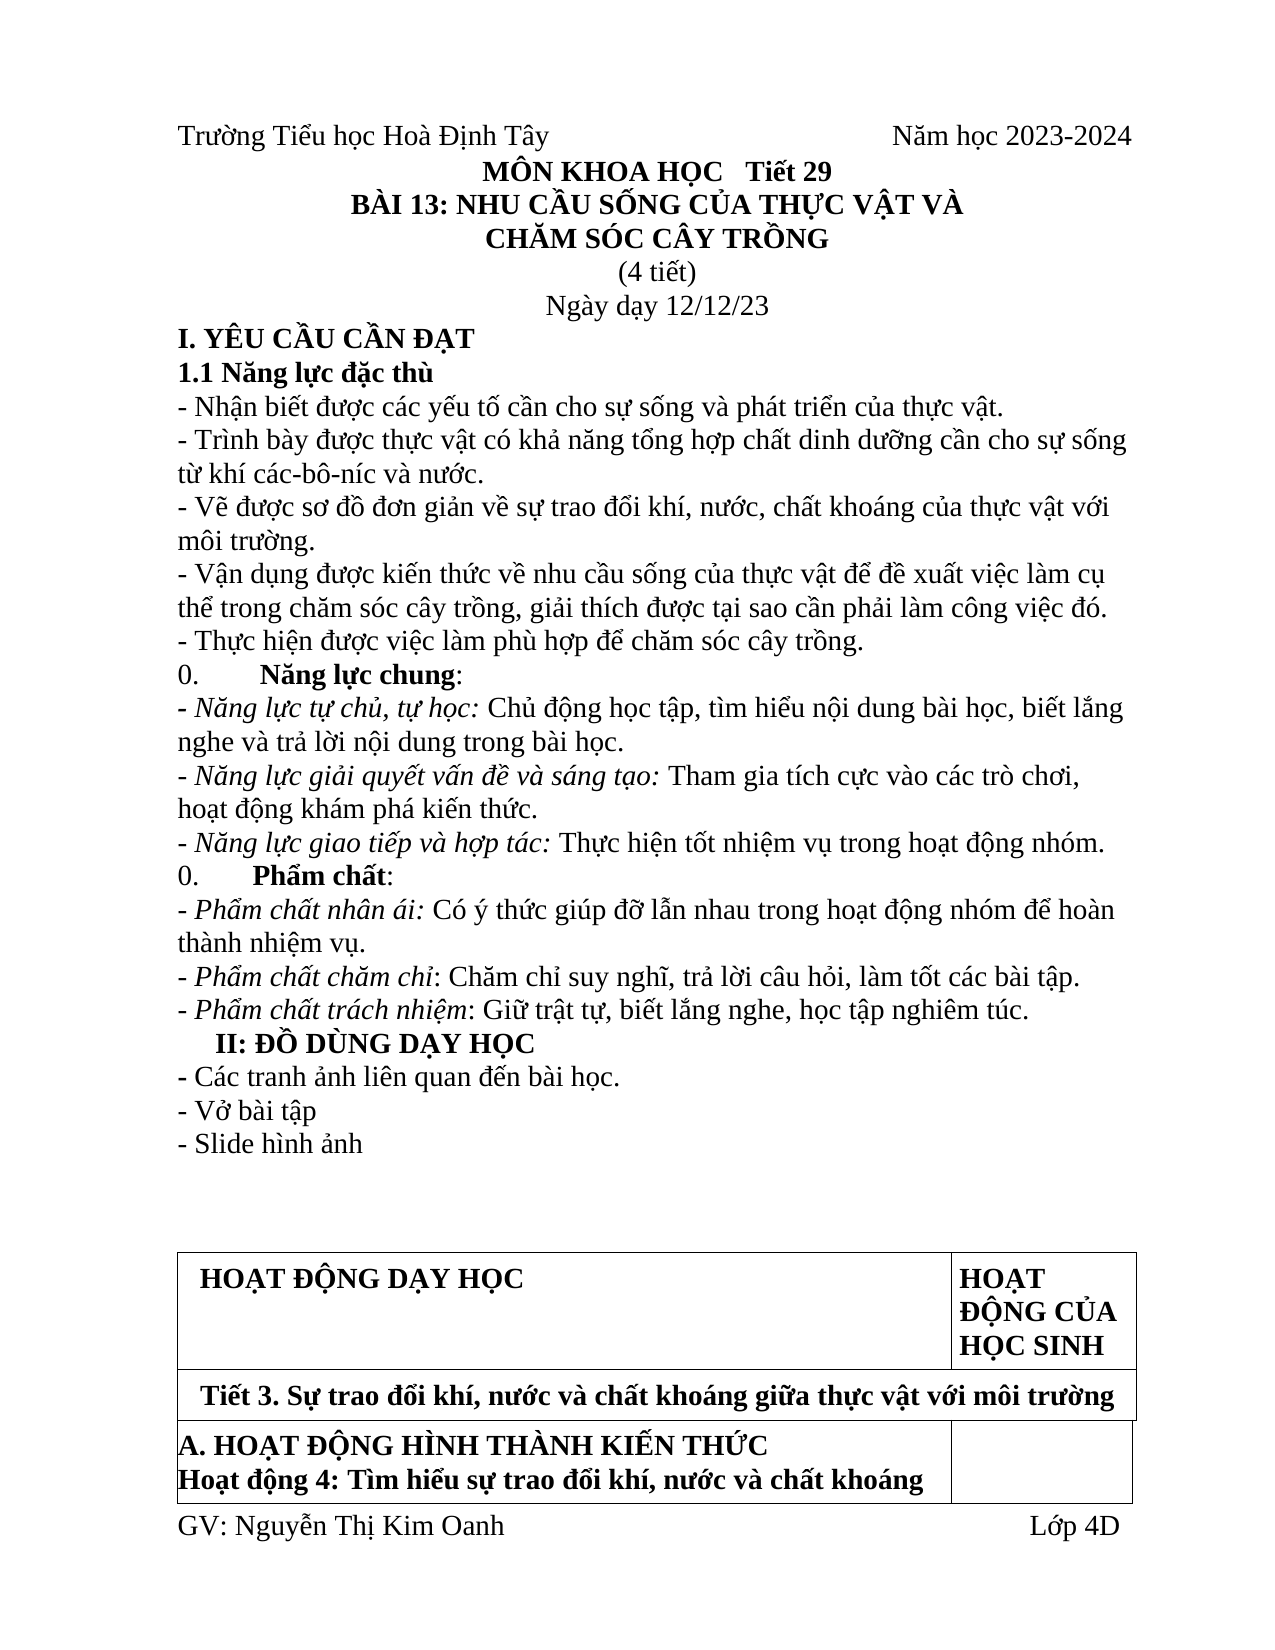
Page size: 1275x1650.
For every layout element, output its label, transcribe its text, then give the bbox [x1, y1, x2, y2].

text (4 tiết) [177, 254, 1137, 288]
text - Nhận biết được các yếu tố cần cho sự sống và phát triển của thực vật. [177, 389, 1137, 422]
text - Vở bài tập [177, 1093, 1137, 1127]
text - Phẩm chất chăm chỉ: Chăm chỉ suy nghĩ, trả lời câu hỏi, làm tốt các bài tập. [177, 959, 1137, 992]
text BÀI 13: NHU CẦU SỐNG CỦA THỰC VẬT VÀ [177, 187, 1137, 221]
text - Phẩm chất trách nhiệm: Giữ trật tự, biết lắng nghe, học tập nghiêm túc. [177, 992, 1137, 1026]
table_cell Tiết 3. Sự trao đổi khí, nước và chất khoáng giữa thực vật với môi trường [178, 1370, 1136, 1419]
list Phẩm chất: [177, 858, 1137, 892]
text II: ĐỒ DÙNG DẠY HỌC [215, 1026, 1137, 1059]
text Ngày dạy 12/12/23 [177, 288, 1137, 322]
text - Slide hình ảnh [177, 1127, 1137, 1160]
text - Thực hiện được việc làm phù hợp để chăm sóc cây trồng. [177, 623, 1137, 657]
text - Năng lực giao tiếp và hợp tác: Thực hiện tốt nhiệm vụ trong hoạt động nhóm. [177, 825, 1137, 858]
table_header HOẠT ĐỘNG DẠY HỌC [178, 1253, 951, 1369]
text - Các tranh ảnh liên quan đến bài học. [177, 1059, 1137, 1093]
text I. YÊU CẦU CẦN ĐẠT [177, 322, 1137, 355]
list Năng lực chung: [177, 657, 1137, 691]
text - Năng lực tự chủ, tự học: Chủ động học tập, tìm hiểu nội dung bài học, biết lắng nghe và trả lời nội dung trong bài học. [177, 691, 1137, 758]
text - Năng lực giải quyết vấn đề và sáng tạo: Tham gia tích cực vào các trò chơi, hoạt động khám phá kiến thức. [177, 758, 1137, 825]
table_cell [952, 1421, 1132, 1503]
text - Vận dụng được kiến thức về nhu cầu sống của thực vật để đề xuất việc làm cụ thể trong chăm sóc cây trồng, giải thích được tại sao cần phải làm công việc đó. [177, 556, 1137, 623]
text CHĂM SÓC CÂY TRỒNG [177, 221, 1137, 254]
table_header HOẠT ĐỘNG CỦA HỌC SINH [952, 1253, 1136, 1369]
text - Trình bày được thực vật có khả năng tổng hợp chất dinh dưỡng cần cho sự sống từ khí các-bô-níc và nước. [177, 422, 1137, 489]
text - Phẩm chất nhân ái: Có ý thức giúp đỡ lẫn nhau trong hoạt động nhóm để hoàn thành nhiệm vụ. [177, 892, 1137, 959]
text MÔN KHOA HỌC Tiết 29 [177, 154, 1137, 187]
text - Vẽ được sơ đồ đơn giản về sự trao đổi khí, nước, chất khoáng của thực vật với môi trường. [177, 489, 1137, 556]
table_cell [178, 1421, 951, 1503]
text 1.1 Năng lực đặc thù [177, 355, 1137, 389]
